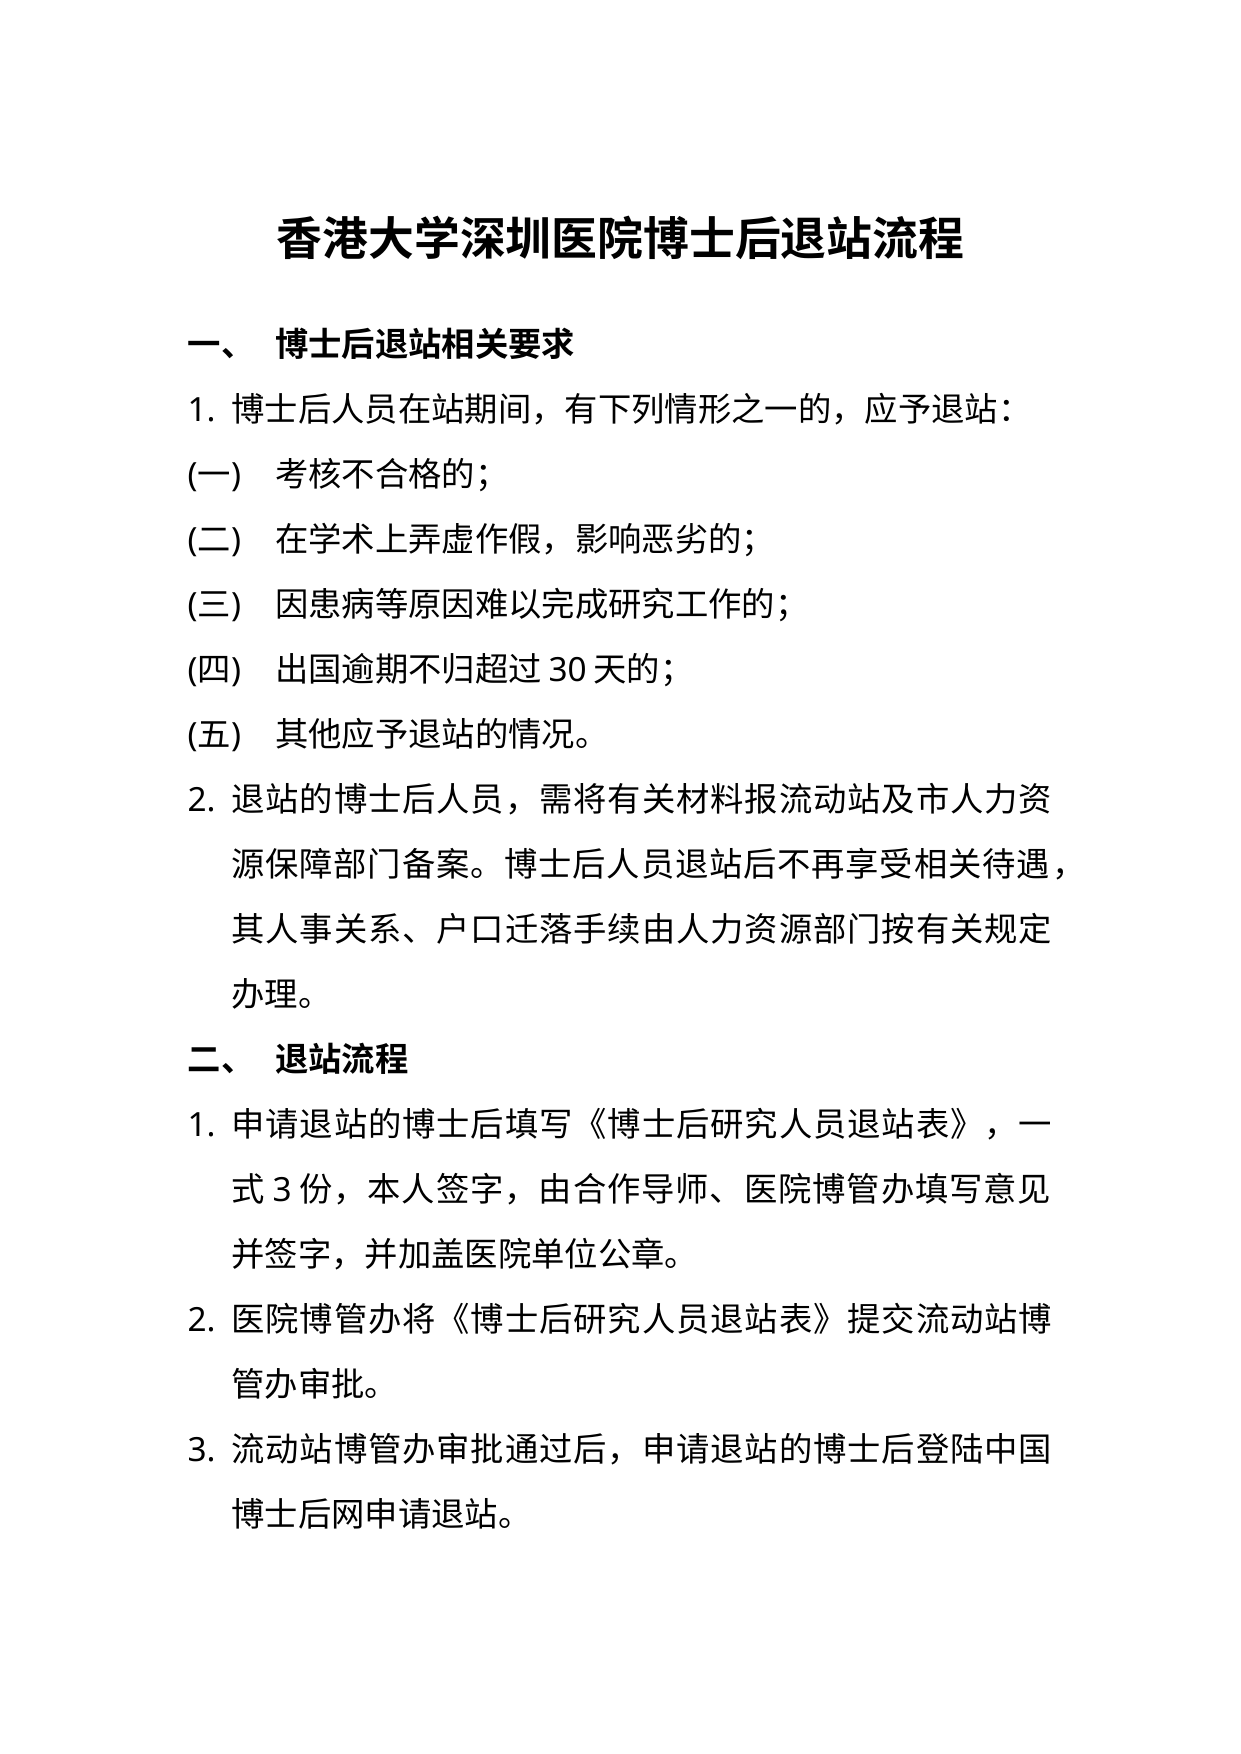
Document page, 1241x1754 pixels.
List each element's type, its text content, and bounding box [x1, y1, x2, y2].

list 流动站博管办审批通过后，申请退站的博士后登陆中国博士后网申请退站。 [187, 1414, 1053, 1544]
list 博士后退站相关要求 [187, 309, 1053, 374]
list 出国逾期不归超过30天的； [187, 634, 1053, 699]
list 在学术上弄虚作假，影响恶劣的； [187, 504, 1053, 569]
list 申请退站的博士后填写《博士后研究人员退站表》，一式3份，本人签字，由合作导师、医院博管办填写意见并签字，并加盖医院单位公章。 [187, 1089, 1053, 1284]
list 因患病等原因难以完成研究工作的； [187, 569, 1053, 634]
list 博士后人员在站期间，有下列情形之一的，应予退站： [187, 374, 1053, 439]
list 退站的博士后人员，需将有关材料报流动站及市人力资源保障部门备案。博士后人员退站后不再享受相关待遇，其人事关系、户口迁落手续由人力资源部门按有关规定办理。 [187, 764, 1053, 1024]
list 考核不合格的； [187, 439, 1053, 504]
list 退站流程 [187, 1024, 1053, 1089]
list 其他应予退站的情况。 [187, 699, 1053, 764]
text 香港大学深圳医院博士后退站流程 [187, 187, 1053, 284]
list 医院博管办将《博士后研究人员退站表》提交流动站博管办审批。 [187, 1284, 1053, 1414]
